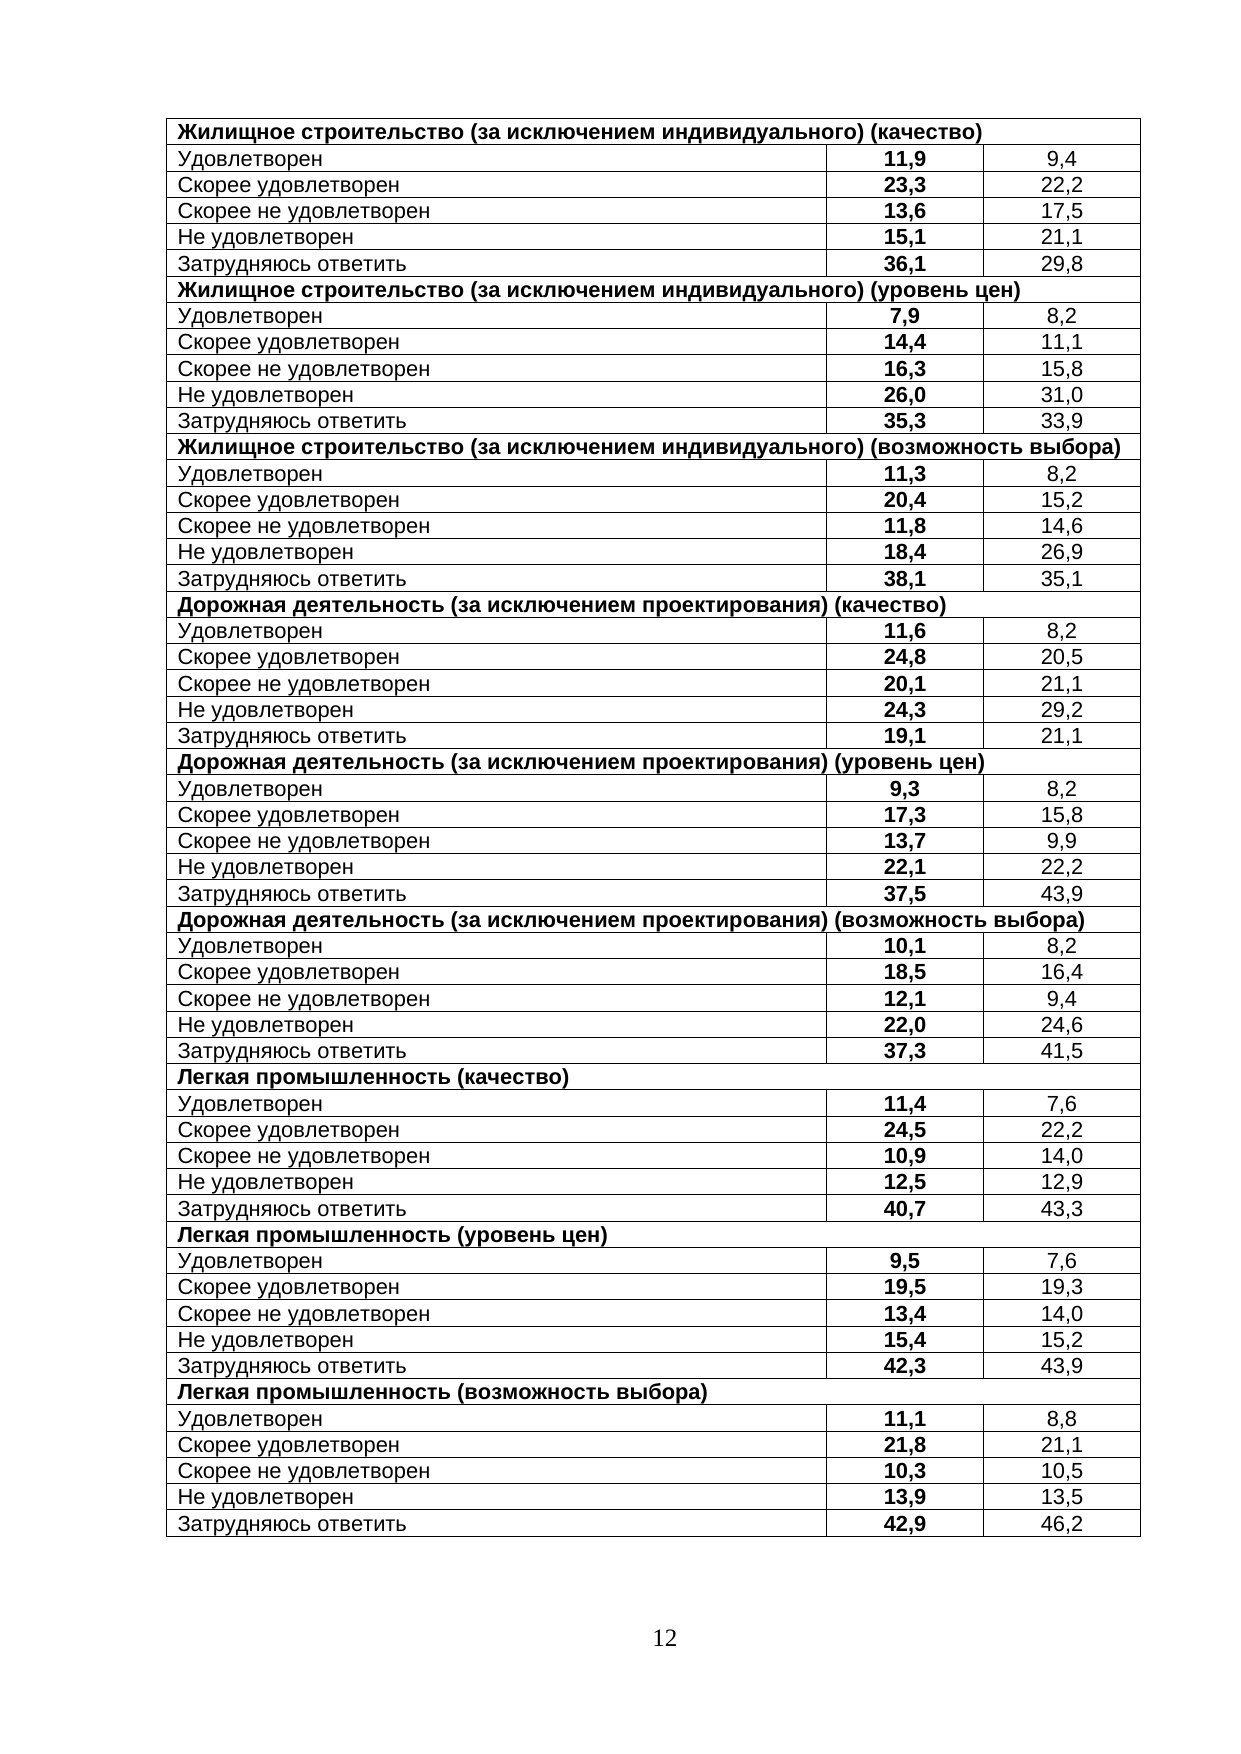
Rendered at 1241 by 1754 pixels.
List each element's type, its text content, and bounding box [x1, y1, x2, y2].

table_cell 20,5 [984, 644, 1140, 669]
table_cell 11,9 [827, 145, 983, 171]
table_cell 14,4 [827, 329, 983, 354]
table_cell 8,2 [984, 775, 1140, 801]
table_cell 24,3 [827, 697, 983, 722]
table_cell 7,9 [827, 303, 983, 328]
table_cell 33,9 [984, 408, 1140, 433]
table_cell 13,9 [827, 1484, 983, 1509]
table_cell Дорожная деятельность (за исключением проектирования) (качество) [167, 592, 1140, 617]
table_cell 42,3 [827, 1353, 983, 1378]
table_cell 7,6 [984, 1090, 1140, 1116]
table_cell Легкая промышленность (качество) [167, 1064, 1140, 1089]
table_cell Скорее удовлетворен [167, 644, 826, 669]
table_cell 15,4 [827, 1327, 983, 1352]
table_cell Скорее не удовлетворен [167, 828, 826, 853]
table_cell Удовлетворен [167, 1248, 826, 1273]
table_cell 11,1 [827, 1405, 983, 1431]
table_cell 8,2 [984, 618, 1140, 643]
table_cell 13,5 [984, 1484, 1140, 1509]
table_cell Скорее не удовлетворен [167, 1143, 826, 1168]
table_cell 9,5 [827, 1248, 983, 1273]
table_cell 21,1 [984, 723, 1140, 748]
table_cell 11,4 [827, 1090, 983, 1116]
table_cell Жилищное строительство (за исключением индивидуального) (уровень цен) [167, 277, 1140, 302]
table_cell 18,5 [827, 959, 983, 984]
table_cell 14,0 [984, 1300, 1140, 1326]
table_cell 35,3 [827, 408, 983, 433]
table_cell Не удовлетворен [167, 539, 826, 564]
table_cell 43,9 [984, 880, 1140, 906]
table_cell Скорее удовлетворен [167, 1274, 826, 1299]
table_cell Не удовлетворен [167, 1012, 826, 1037]
table_cell 19,1 [827, 723, 983, 748]
table_cell Жилищное строительство (за исключением индивидуального) (возможность выбора) [167, 434, 1140, 459]
table_cell Скорее удовлетворен [167, 487, 826, 512]
table_cell Скорее не удовлетворен [167, 355, 826, 381]
table_cell Скорее удовлетворен [167, 1432, 826, 1457]
table_cell Удовлетворен [167, 145, 826, 171]
table_cell Затрудняюсь ответить [167, 723, 826, 748]
table_cell 22,2 [984, 854, 1140, 879]
table_cell 40,7 [827, 1195, 983, 1221]
table_cell Затрудняюсь ответить [167, 880, 826, 906]
table_cell Скорее не удовлетворен [167, 670, 826, 696]
table_cell Дорожная деятельность (за исключением проектирования) (уровень цен) [167, 749, 1140, 774]
table_cell 13,6 [827, 198, 983, 223]
table_cell 21,1 [984, 224, 1140, 249]
table_cell 10,1 [827, 933, 983, 958]
table_cell Затрудняюсь ответить [167, 408, 826, 433]
table_cell 9,9 [984, 828, 1140, 853]
table_cell 37,5 [827, 880, 983, 906]
table_cell Затрудняюсь ответить [167, 1510, 826, 1536]
table_cell Легкая промышленность (уровень цен) [167, 1222, 1140, 1247]
table_cell 9,3 [827, 775, 983, 801]
table_cell 15,2 [984, 1327, 1140, 1352]
table_cell 8,2 [984, 933, 1140, 958]
table_cell 37,3 [827, 1038, 983, 1063]
table_cell Скорее удовлетворен [167, 802, 826, 827]
table_cell 38,1 [827, 565, 983, 591]
table_cell 43,3 [984, 1195, 1140, 1221]
table_cell Не удовлетворен [167, 382, 826, 407]
table_cell 36,1 [827, 250, 983, 276]
table_cell 8,8 [984, 1405, 1140, 1431]
table_cell 11,1 [984, 329, 1140, 354]
table_cell 7,6 [984, 1248, 1140, 1273]
table_cell Удовлетворен [167, 1405, 826, 1431]
table_cell Удовлетворен [167, 1090, 826, 1116]
table_cell 22,2 [984, 172, 1140, 197]
table_cell 20,1 [827, 670, 983, 696]
table_cell 11,3 [827, 460, 983, 486]
table_cell 31,0 [984, 382, 1140, 407]
table_cell 15,8 [984, 355, 1140, 381]
table_cell Не удовлетворен [167, 854, 826, 879]
table_cell Затрудняюсь ответить [167, 565, 826, 591]
table_cell Удовлетворен [167, 618, 826, 643]
table_cell 21,1 [984, 1432, 1140, 1457]
table_cell 24,8 [827, 644, 983, 669]
table_cell Удовлетворен [167, 460, 826, 486]
table_cell 17,3 [827, 802, 983, 827]
table_cell Дорожная деятельность (за исключением проектирования) (возможность выбора) [167, 907, 1140, 932]
table_cell Затрудняюсь ответить [167, 1038, 826, 1063]
table_cell Скорее удовлетворен [167, 1117, 826, 1142]
table_cell Скорее не удовлетворен [167, 1300, 826, 1326]
table_cell Не удовлетворен [167, 224, 826, 249]
table_cell Не удовлетворен [167, 1327, 826, 1352]
table_cell 41,5 [984, 1038, 1140, 1063]
table_cell Скорее не удовлетворен [167, 985, 826, 1011]
table_cell Легкая промышленность (возможность выбора) [167, 1379, 1140, 1404]
table_cell Удовлетворен [167, 303, 826, 328]
table_cell 8,2 [984, 460, 1140, 486]
table_cell 18,4 [827, 539, 983, 564]
table_cell 23,3 [827, 172, 983, 197]
table_cell 13,4 [827, 1300, 983, 1326]
table_cell 12,9 [984, 1169, 1140, 1194]
table_cell Затрудняюсь ответить [167, 250, 826, 276]
table_cell 29,2 [984, 697, 1140, 722]
table_cell 16,3 [827, 355, 983, 381]
table_cell Скорее удовлетворен [167, 172, 826, 197]
table_cell Затрудняюсь ответить [167, 1353, 826, 1378]
table_cell Не удовлетворен [167, 1169, 826, 1194]
table_cell 9,4 [984, 985, 1140, 1011]
table_cell 12,5 [827, 1169, 983, 1194]
table_cell 43,9 [984, 1353, 1140, 1378]
table_cell 22,0 [827, 1012, 983, 1037]
table_cell Не удовлетворен [167, 1484, 826, 1509]
table_cell Удовлетворен [167, 933, 826, 958]
table_cell 24,5 [827, 1117, 983, 1142]
table_cell 15,1 [827, 224, 983, 249]
table_cell 35,1 [984, 565, 1140, 591]
table_cell 19,5 [827, 1274, 983, 1299]
table_cell Скорее удовлетворен [167, 959, 826, 984]
table_cell 15,8 [984, 802, 1140, 827]
table_cell 42,9 [827, 1510, 983, 1536]
table_cell Скорее не удовлетворен [167, 198, 826, 223]
table_cell 29,8 [984, 250, 1140, 276]
table_cell 24,6 [984, 1012, 1140, 1037]
table_cell Удовлетворен [167, 775, 826, 801]
table_cell 11,6 [827, 618, 983, 643]
table_cell 16,4 [984, 959, 1140, 984]
table_cell 10,3 [827, 1458, 983, 1483]
table_cell 14,0 [984, 1143, 1140, 1168]
table_cell 20,4 [827, 487, 983, 512]
table_cell 14,6 [984, 513, 1140, 538]
table_cell 17,5 [984, 198, 1140, 223]
table_cell 13,7 [827, 828, 983, 853]
table_cell 22,2 [984, 1117, 1140, 1142]
table_cell Затрудняюсь ответить [167, 1195, 826, 1221]
table_cell Скорее удовлетворен [167, 329, 826, 354]
table_cell 11,8 [827, 513, 983, 538]
table_cell 10,9 [827, 1143, 983, 1168]
table_cell 46,2 [984, 1510, 1140, 1536]
table_cell 21,1 [984, 670, 1140, 696]
table_cell 15,2 [984, 487, 1140, 512]
table_header Жилищное строительство (за исключением индивидуального) (качество) [167, 119, 1140, 144]
table_cell 21,8 [827, 1432, 983, 1457]
table_cell 26,9 [984, 539, 1140, 564]
table_cell Скорее не удовлетворен [167, 1458, 826, 1483]
table_cell 22,1 [827, 854, 983, 879]
table_cell 9,4 [984, 145, 1140, 171]
table_cell 26,0 [827, 382, 983, 407]
table_cell 8,2 [984, 303, 1140, 328]
table_cell Не удовлетворен [167, 697, 826, 722]
table_cell 12,1 [827, 985, 983, 1011]
table_cell 19,3 [984, 1274, 1140, 1299]
table_cell 10,5 [984, 1458, 1140, 1483]
table_cell Скорее не удовлетворен [167, 513, 826, 538]
